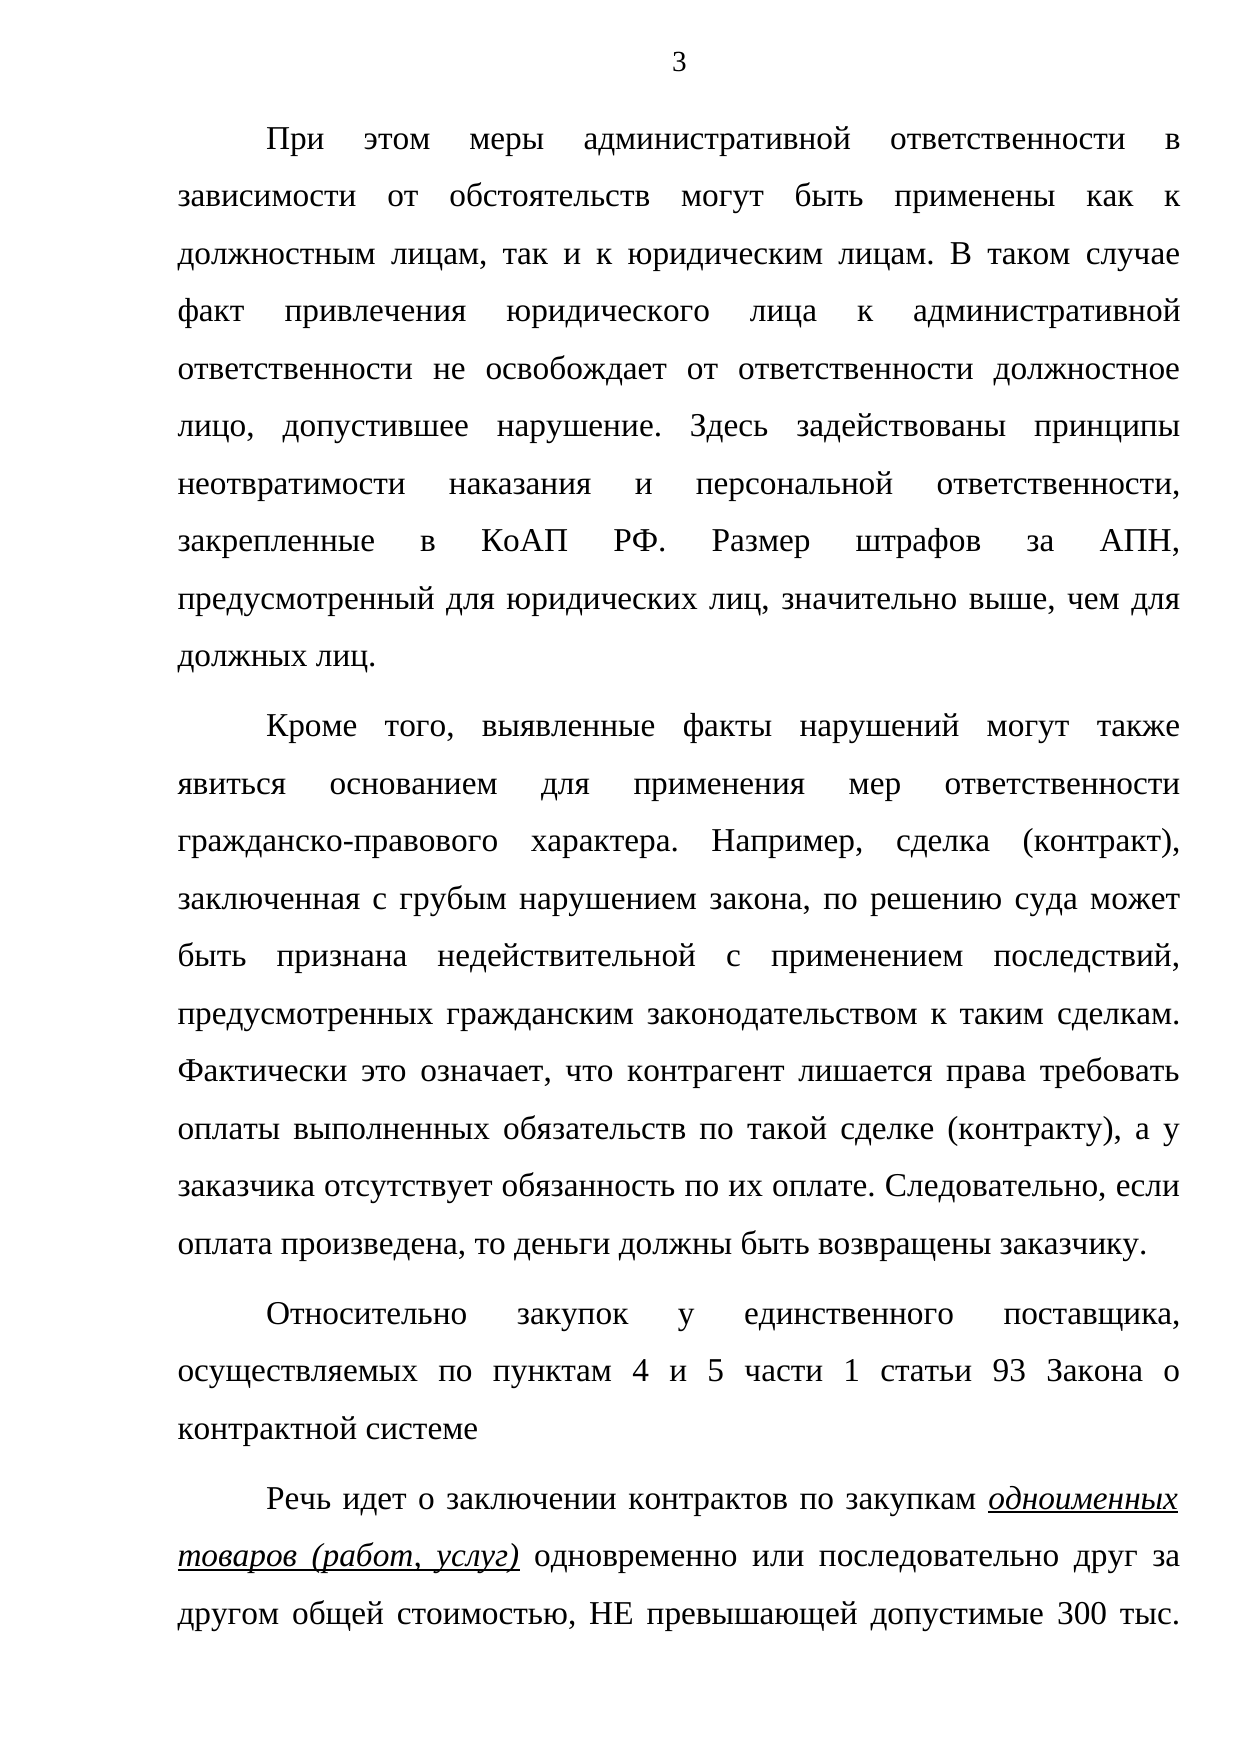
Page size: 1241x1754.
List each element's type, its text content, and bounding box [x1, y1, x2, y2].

text Относительно закупок у единственного поставщика, осуществляемых по пунктам 4 и 5 части 1 статьи 93 Закона о контрактной системе [177, 1293, 1181, 1446]
text При этом меры административной ответственности в зависимости от обстоятельств могут быть применены как к должностным лицам, так и к юридическим лицам. В таком случае факт привлечения юридического лица к административной ответственности не освобождает от ответственности должностное лицо, допустившее нарушение. Здесь задействованы принципы неотвратимости наказания и персональной ответственности, закрепленные в КоАП РФ. Размер штрафов за АПН, предусмотренный для юридических лиц, значительно выше, чем для должных лиц. [177, 118, 1181, 674]
text Кроме того, выявленные факты нарушений могут также явиться основанием для применения мер ответственности гражданско-правового характера. Например, сделка (контракт), заключенная с грубым нарушением закона, по решению суда может быть признана недействительной с применением последствий, предусмотренных гражданским законодательством к таким сделкам. Фактически это означает, что контрагент лишается права требовать оплаты выполненных обязательств по такой сделке (контракту), а у заказчика отсутствует обязанность по их оплате. Следовательно, если оплата произведена, то деньги должны быть возвращены заказчику. [177, 706, 1181, 1261]
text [177, 1478, 1181, 1631]
